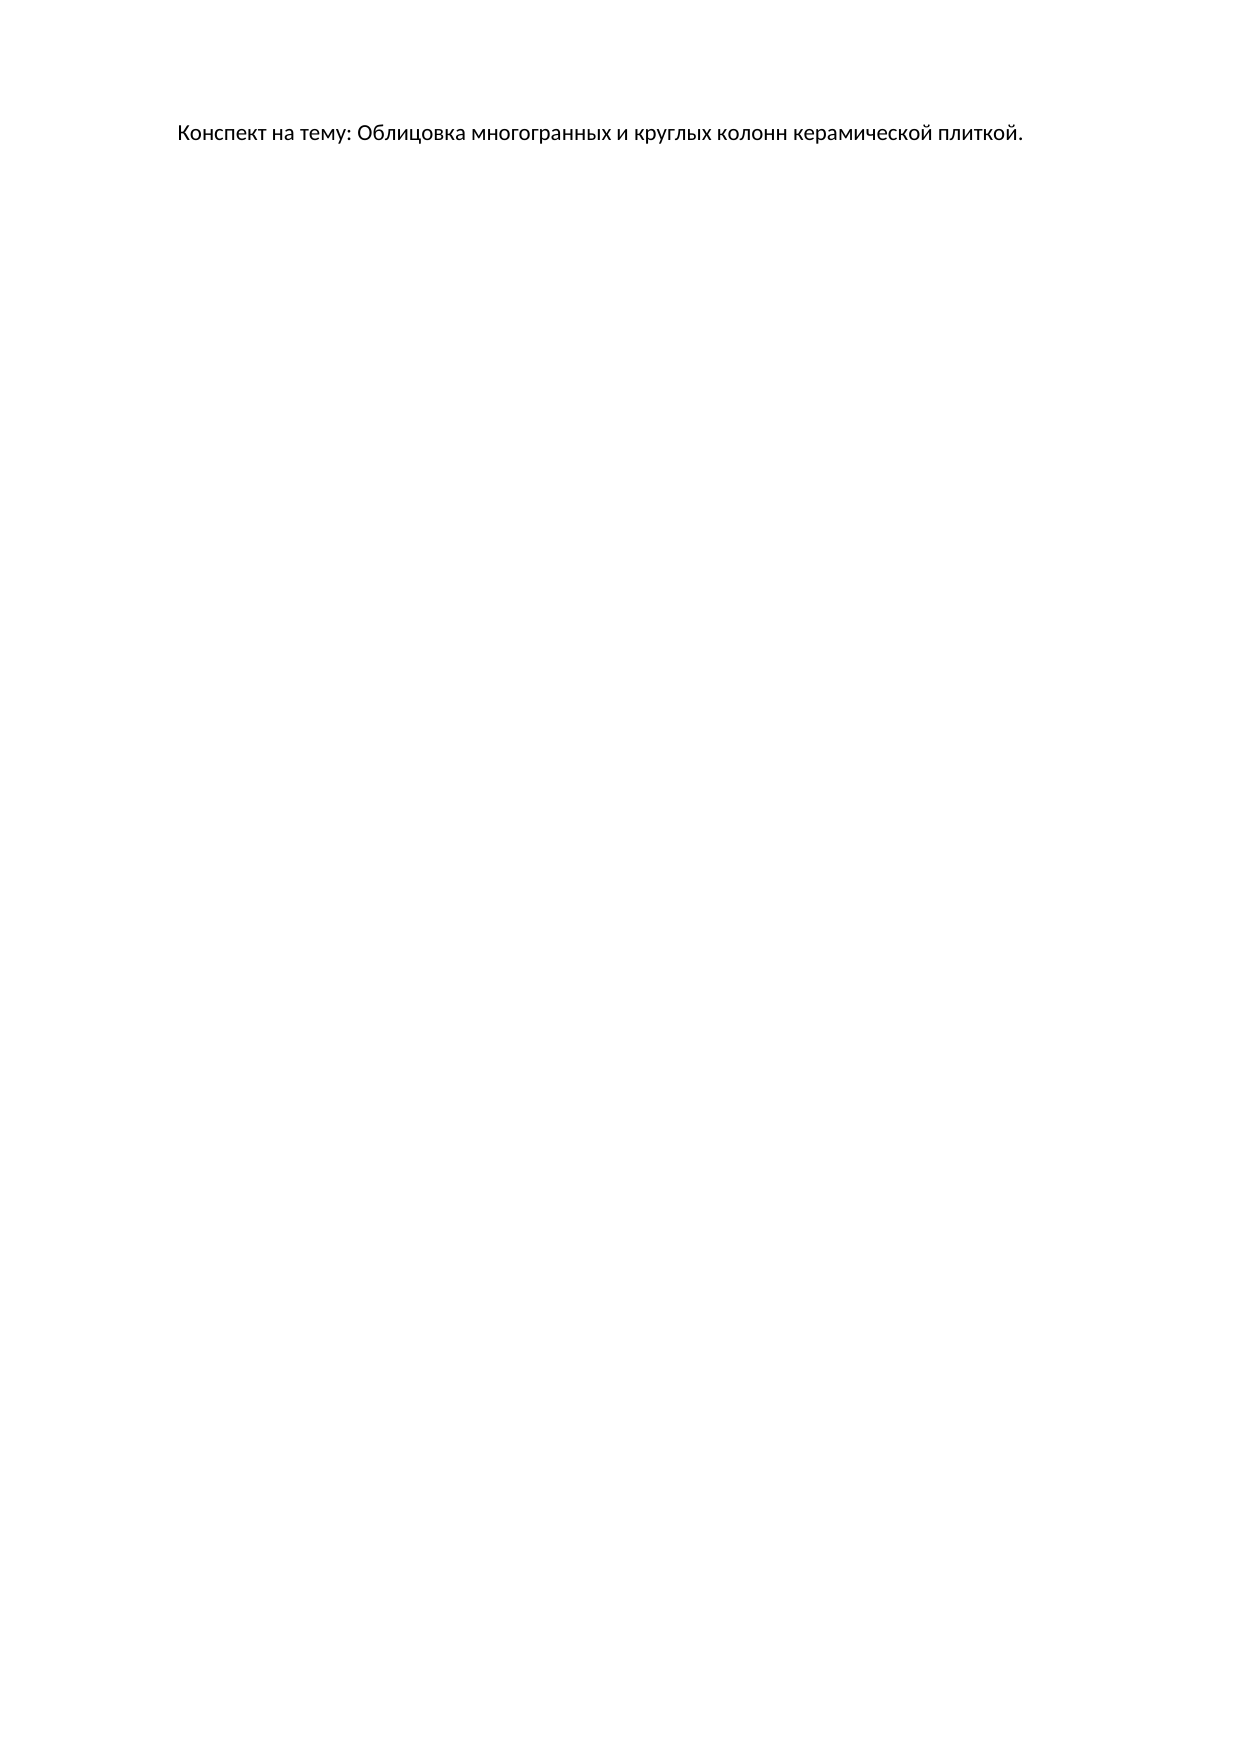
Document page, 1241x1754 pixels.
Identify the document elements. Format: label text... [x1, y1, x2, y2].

text Конспект на тему: Облицовка многогранных и круглых колонн керамической плиткой. [177, 118, 1152, 146]
